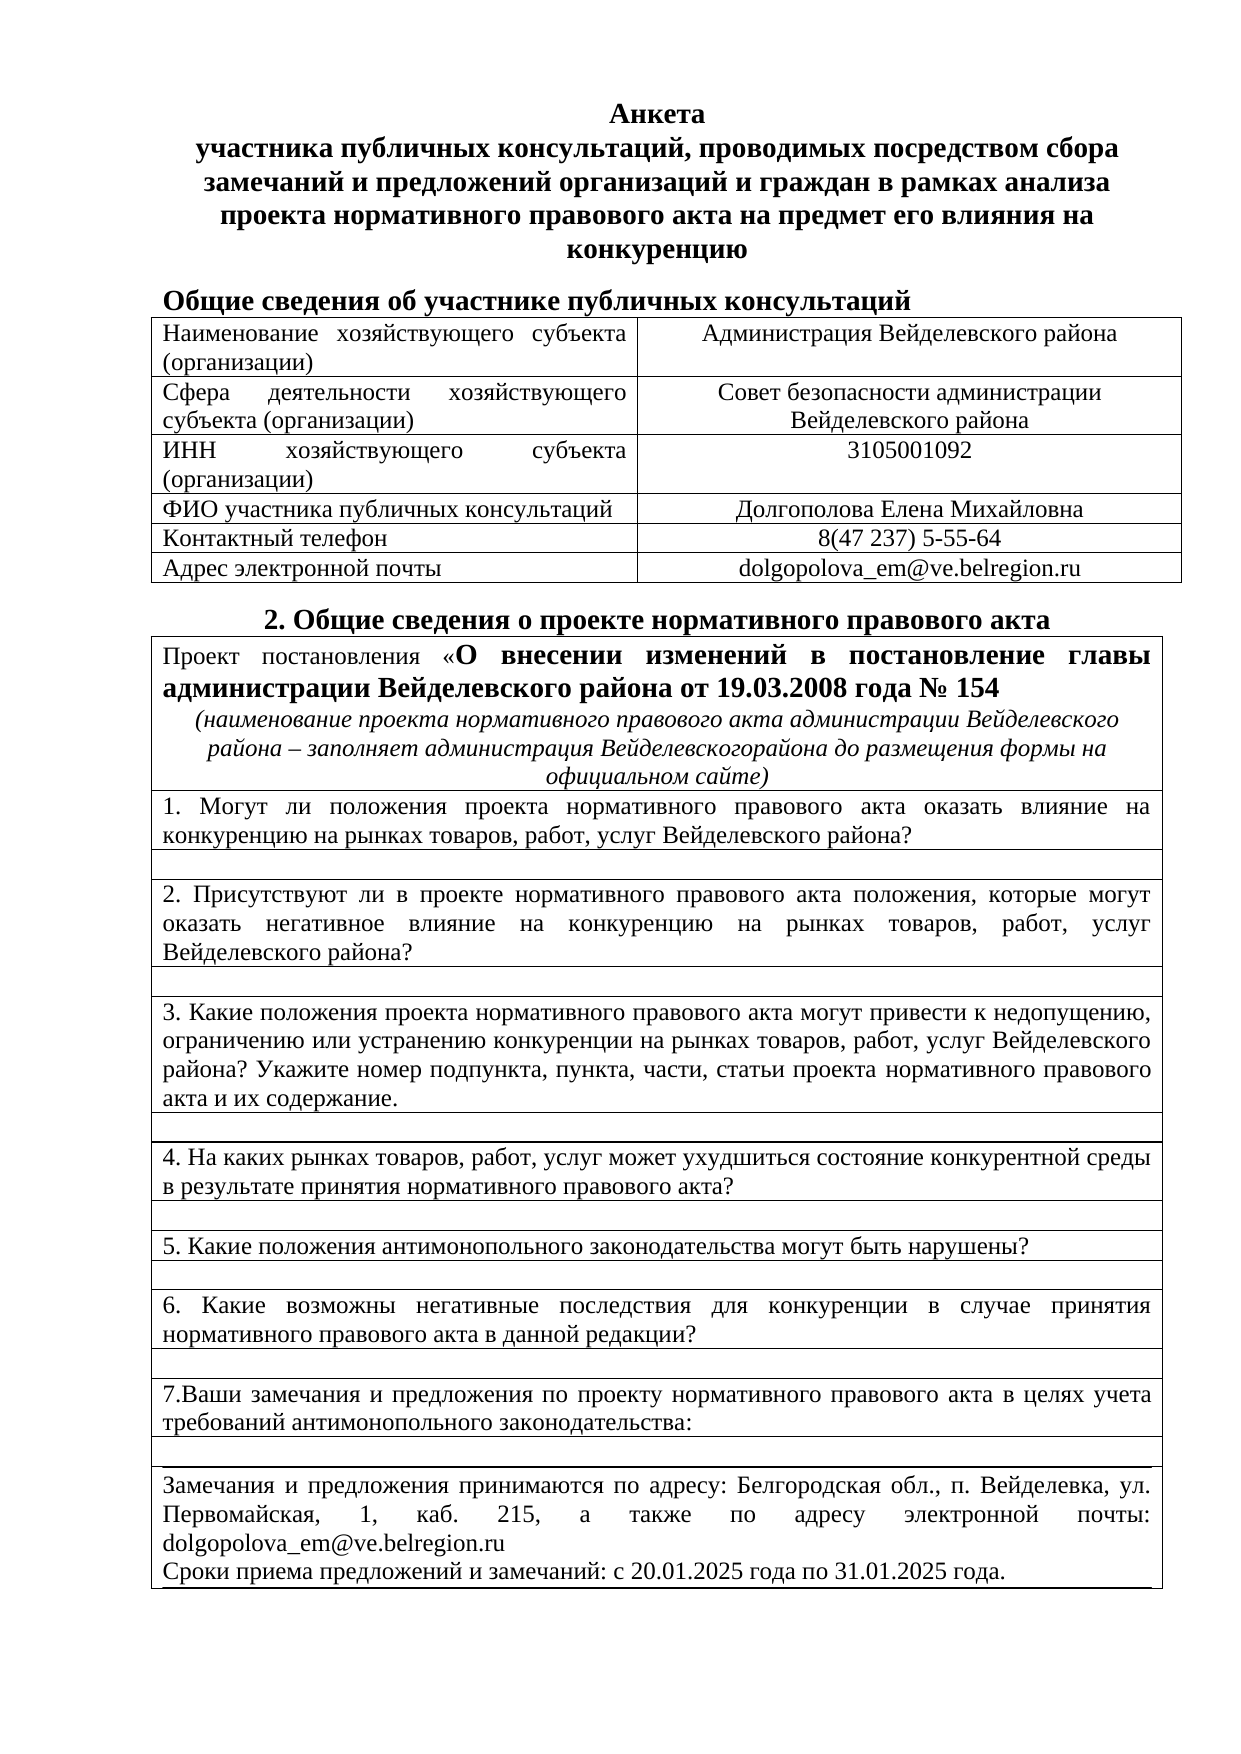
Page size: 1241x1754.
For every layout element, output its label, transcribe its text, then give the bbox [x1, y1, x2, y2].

table_cell 2. Присутствуют ли в проекте нормативного правового акта положения, которые могут оказать негативное влияние на конкуренцию на рынках товаров, работ, услуг Вейделевского района? [152, 880, 1162, 966]
table_cell Долгополова Елена Михайловна [638, 494, 1181, 522]
table_cell dolgopolova_em@ve.belregion.ru [638, 553, 1181, 582]
table_cell [152, 1437, 1162, 1466]
table_cell [152, 1261, 1162, 1289]
table_cell [152, 1201, 1162, 1230]
table_cell 1. Могут ли положения проекта нормативного правового акта оказать влияние на конкуренцию на рынках товаров, работ, услуг Вейделевского района? [152, 791, 1162, 849]
table_cell ФИО участника публичных консультаций [152, 494, 637, 522]
table_cell 3. Какие положения проекта нормативного правового акта могут привести к недопущению, ограничению или устранению конкуренции на рынках товаров, работ, услуг Вейделевского района? Укажите номер подпункта, пункта, части, статьи проекта нормативного правового акта и их содержание. [152, 997, 1162, 1112]
table_cell 6. Какие возможны негативные последствия для конкуренции в случае принятия нормативного правового акта в данной редакции? [152, 1290, 1162, 1348]
table_cell [152, 1113, 1162, 1141]
table_cell 8(47 237) 5-55-64 [638, 524, 1181, 552]
table_header Наименование хозяйствующего субъекта (организации) [152, 318, 637, 376]
table_cell [152, 967, 1162, 996]
table_header Администрация Вейделевского района [638, 318, 1181, 376]
list Общие сведения об участнике публичных консультаций [162, 283, 1152, 317]
table_cell 3105001092 [638, 435, 1181, 493]
table_cell Замечания и предложения принимаются по адресу: Белгородская обл., п. Вейделевка, ул. Первомайская, 1, каб. 215, а также по адресу электронной почты: dolgopolova_em@ve.belregion.ru Сроки приема предложений и замечаний: с 20.01.2025 года по 31.01.2025 года. [152, 1467, 1162, 1588]
table_cell 4. На каких рынках товаров, работ, услуг может ухудшиться состояние конкурентной среды в результате принятия нормативного правового акта? [152, 1143, 1162, 1200]
text участника публичных консультаций, проводимых посредством сбора замечаний и предложений организаций и граждан в рамках анализа проекта нормативного правового акта на предмет его влияния на конкуренцию [162, 130, 1152, 264]
table_cell 5. Какие положения антимонопольного законодательства могут быть нарушены? [152, 1231, 1162, 1259]
table_cell Адрес электронной почты [152, 553, 637, 582]
text 2. Общие сведения о проекте нормативного правового акта [162, 602, 1152, 636]
table_header Проект постановления «О внесении изменений в постановление главы администрации Вейделевского района от 19.03.2008 года № 154 (наименование проекта нормативного правового акта администрации Вейделевского района – заполняет администрация Вейделевскогорайона до размещения формы на официальном сайте) [152, 637, 1162, 790]
table_cell ИНН хозяйствующего субъекта (организации) [152, 435, 637, 493]
table_cell Сфера деятельности хозяйствующего субъекта (организации) [152, 377, 637, 434]
text Анкета [162, 97, 1152, 130]
table_cell Совет безопасности администрации Вейделевского района [638, 377, 1181, 434]
table_cell [152, 1349, 1162, 1378]
table_cell [152, 850, 1162, 878]
table_cell 7.Ваши замечания и предложения по проекту нормативного правового акта в целях учета требований антимонопольного законодательства: [152, 1379, 1162, 1436]
table_cell Контактный телефон [152, 524, 637, 552]
